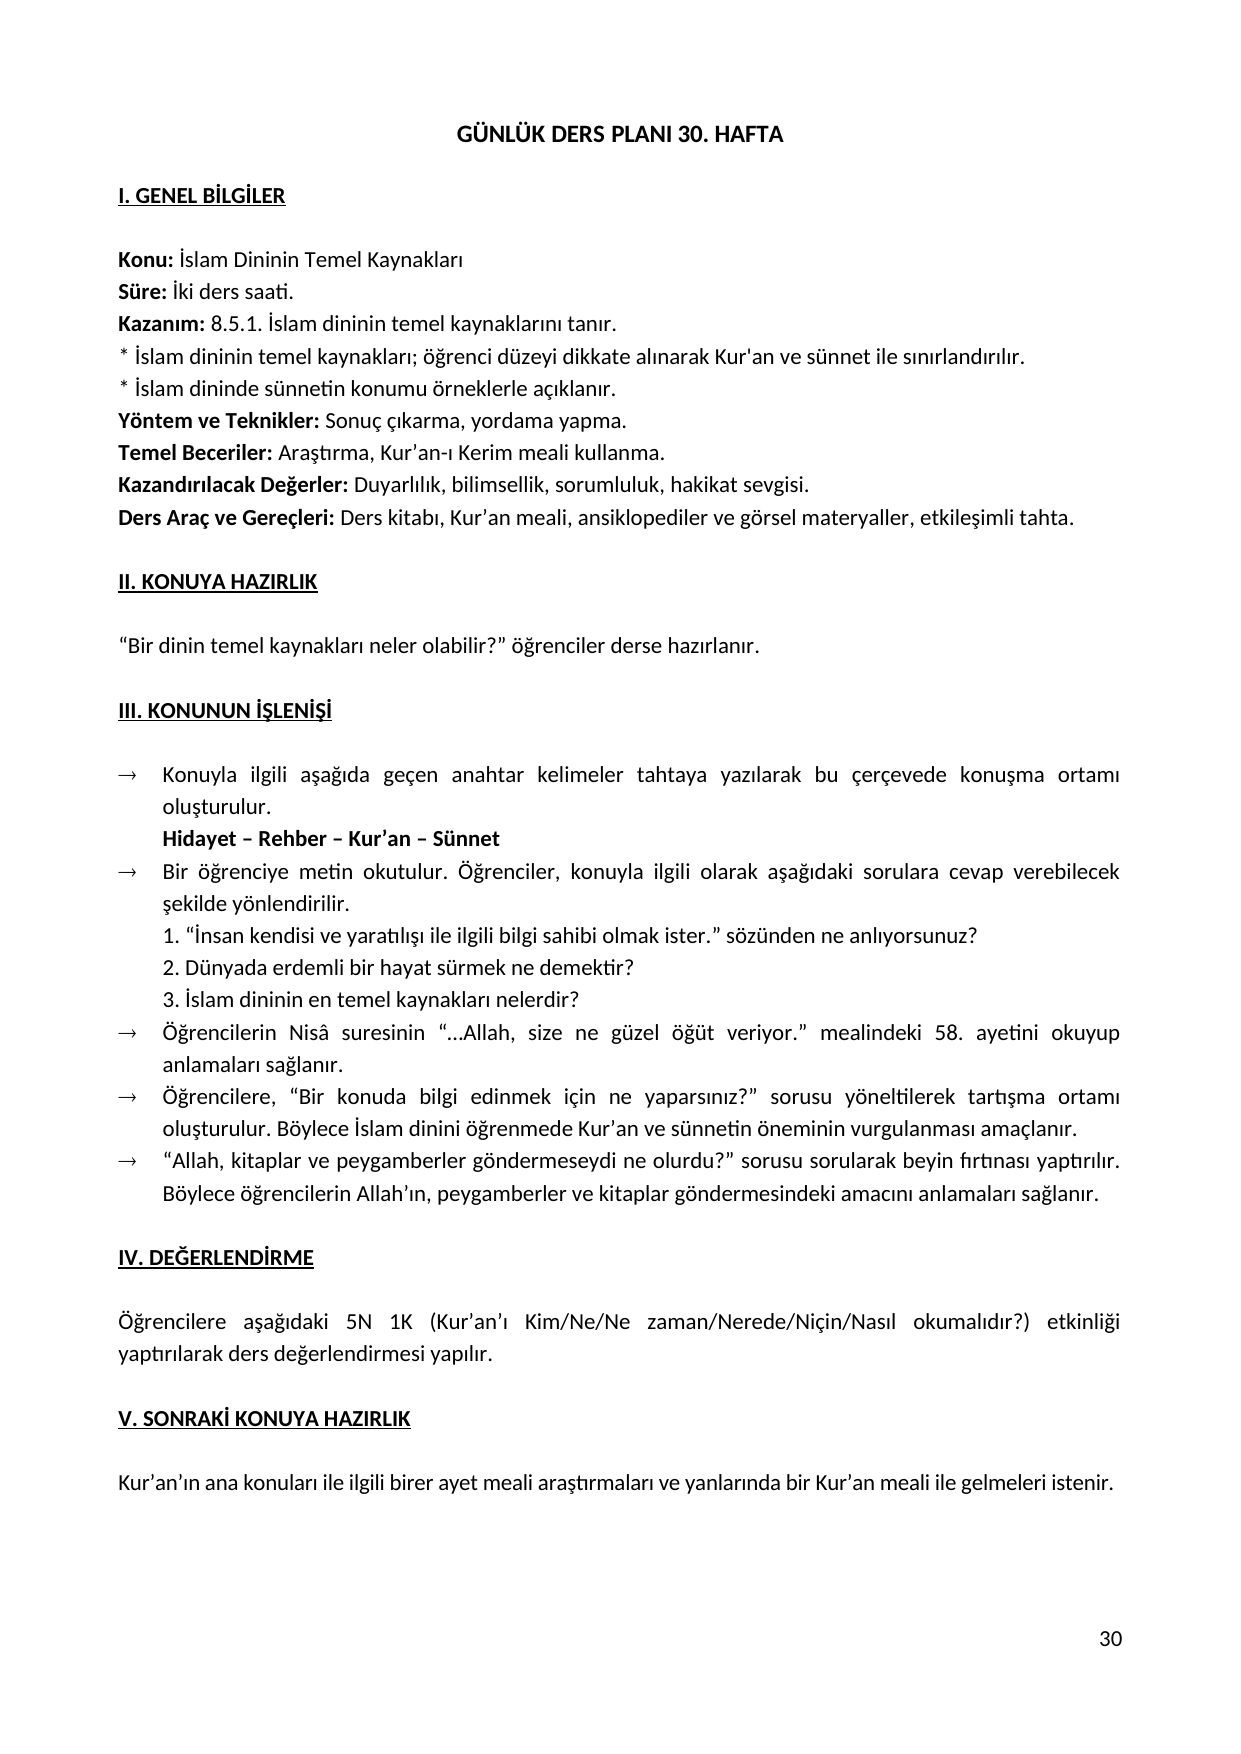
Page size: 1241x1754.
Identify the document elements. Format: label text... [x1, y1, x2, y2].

text * İslam dininde sünnetin konumu örneklerle açıklanır. [118, 374, 1122, 402]
list Öğrencilerin Nisâ suresinin “…Allah, size ne güzel öğüt veriyor.” mealindeki 58. ayetini okuyup anlamaları sağlanır. [118, 1018, 1122, 1078]
list “Allah, kitaplar ve peygamberler göndermeseydi ne olurdu?” sorusu sorularak beyin fırtınası yaptırılır. Böylece öğrencilerin Allah’ın, peygamberler ve kitaplar göndermesindeki amacını anlamaları sağlanır. [118, 1146, 1122, 1207]
text Yöntem ve Teknikler: Sonuç çıkarma, yordama yapma. [118, 406, 1122, 434]
text IV. DEĞERLENDİRME [118, 1243, 1122, 1271]
list 3. İslam dininin en temel kaynakları nelerdir? [162, 986, 1122, 1013]
text I. GENEL BİLGİLER [118, 181, 1122, 209]
text V. SONRAKİ KONUYA HAZIRLIK [118, 1404, 1122, 1432]
text III. KONUNUN İŞLENİŞİ [118, 696, 1122, 724]
text II. KONUYA HAZIRLIK [118, 567, 1122, 595]
list 1. “İnsan kendisi ve yaratılışı ile ilgili bilgi sahibi olmak ister.” sözünden ne anlıyorsunuz? [162, 921, 1122, 949]
list Öğrencilere, “Bir konuda bilgi edinmek için ne yaparsınız?” sorusu yöneltilerek tartışma ortamı oluşturulur. Böylece İslam dinini öğrenmede Kur’an ve sünnetin öneminin vurgulanması amaçlanır. [118, 1082, 1122, 1142]
text Konu: İslam Dininin Temel Kaynakları [118, 245, 1122, 273]
list Bir öğrenciye metin okutulur. Öğrenciler, konuyla ilgili olarak aşağıdaki sorulara cevap verebilecek şekilde yönlendirilir. [118, 857, 1122, 917]
text Temel Beceriler: Araştırma, Kur’an-ı Kerim meali kullanma. [118, 438, 1122, 466]
text Ders Araç ve Gereçleri: Ders kitabı, Kur’an meali, ansiklopediler ve görsel materyaller, etkileşimli tahta. [118, 503, 1122, 531]
text Öğrencilere aşağıdaki 5N 1K (Kur’an’ı Kim/Ne/Ne zaman/Nerede/Niçin/Nasıl okumalıdır?) etkinliği yaptırılarak ders değerlendirmesi yapılır. [118, 1307, 1122, 1368]
text Kur’an’ın ana konuları ile ilgili birer ayet meali araştırmaları ve yanlarında bir Kur’an meali ile gelmeleri istenir. [118, 1468, 1122, 1496]
text Kazandırılacak Değerler: Duyarlılık, bilimsellik, sorumluluk, hakikat sevgisi. [118, 471, 1122, 498]
list Hidayet – Rehber – Kur’an – Sünnet [162, 824, 1122, 853]
text Kazanım: 8.5.1. İslam dininin temel kaynaklarını tanır. [118, 309, 1122, 338]
text GÜNLÜK DERS PLANI 30. HAFTA [118, 118, 1122, 149]
list 2. Dünyada erdemli bir hayat sürmek ne demektir? [162, 953, 1122, 981]
text Süre: İki ders saati. [118, 277, 1122, 305]
text “Bir dinin temel kaynakları neler olabilir?” öğrenciler derse hazırlanır. [118, 631, 1122, 659]
list Konuyla ilgili aşağıda geçen anahtar kelimeler tahtaya yazılarak bu çerçevede konuşma ortamı oluşturulur. [118, 760, 1122, 820]
text * İslam dininin temel kaynakları; öğrenci düzeyi dikkate alınarak Kur'an ve sünnet ile sınırlandırılır. [118, 342, 1122, 370]
